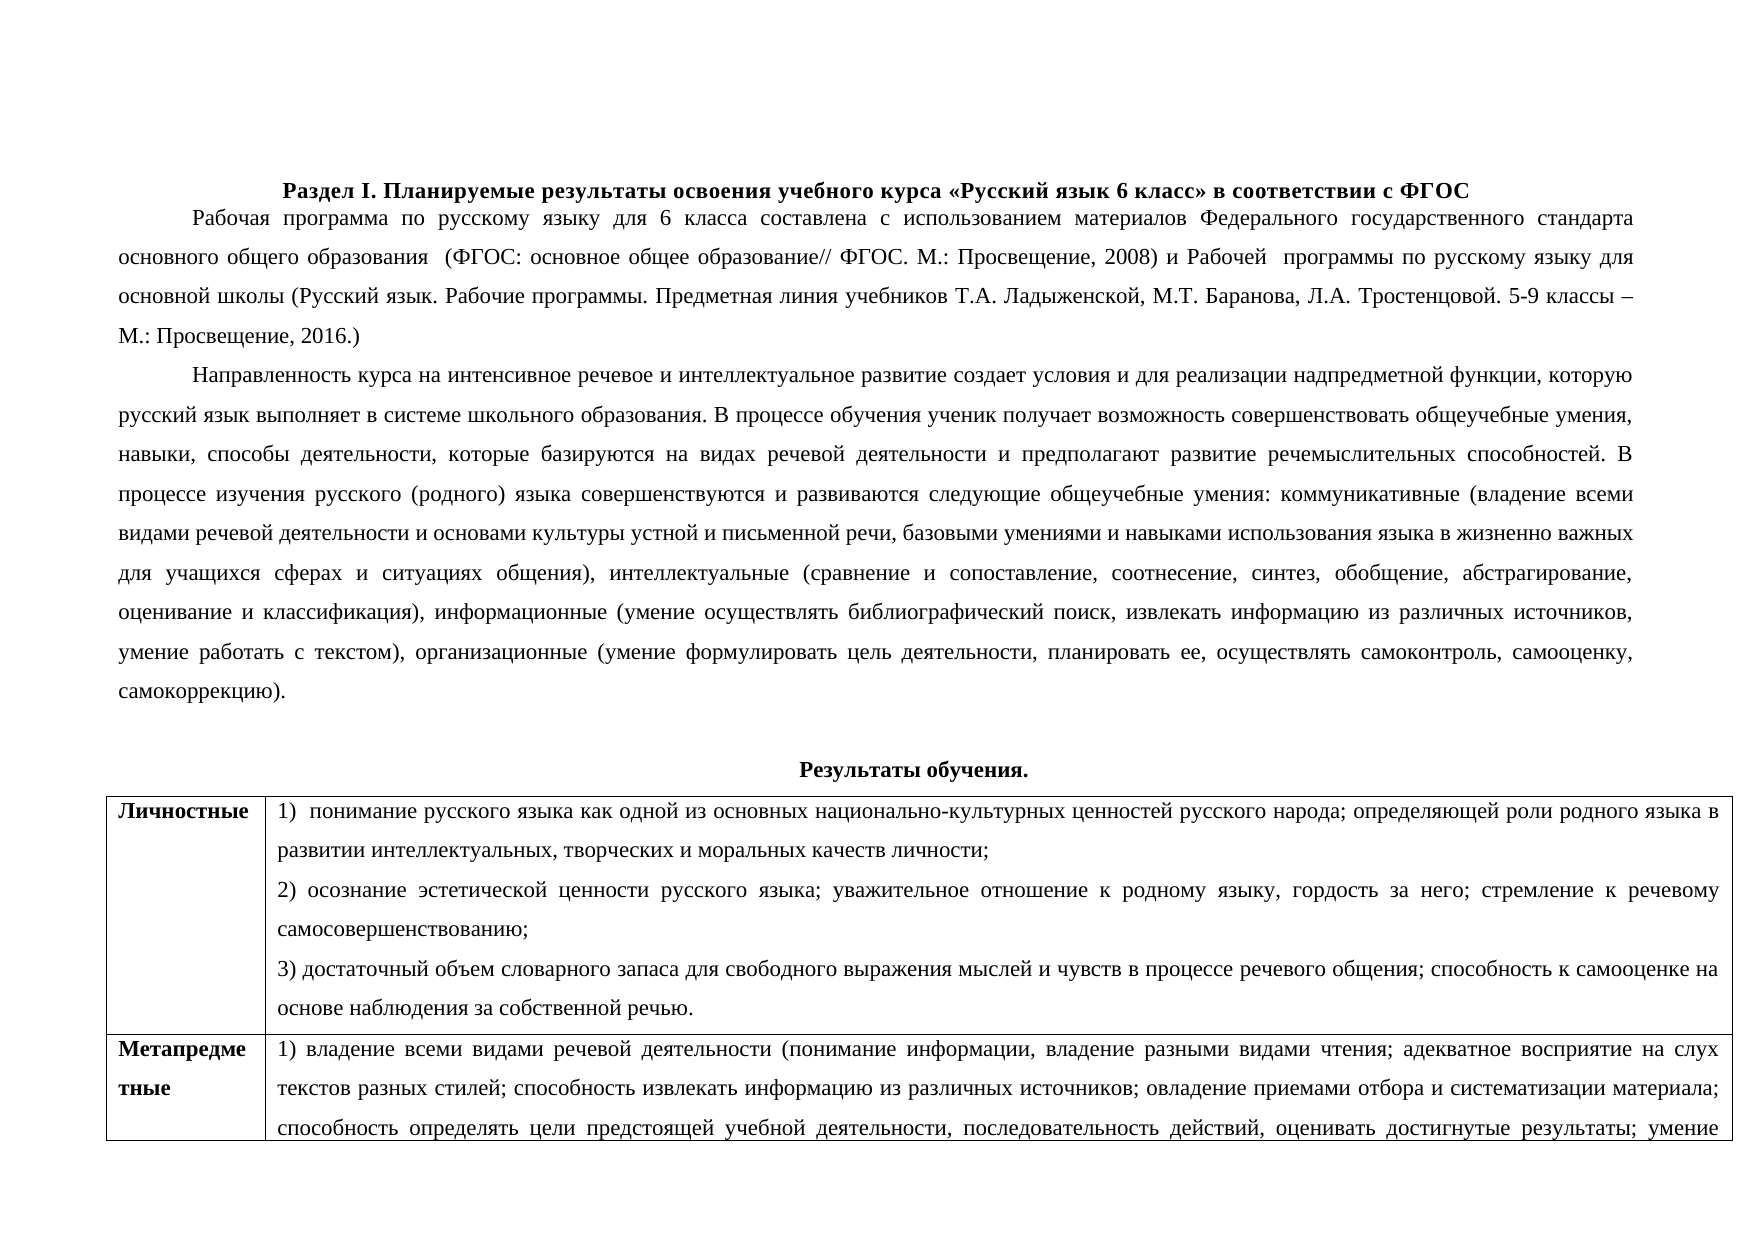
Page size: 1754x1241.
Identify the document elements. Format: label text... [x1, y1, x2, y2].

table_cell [266, 1035, 1732, 1140]
table_header Личностные [107, 797, 265, 1034]
table_cell Метапредметные [107, 1035, 265, 1140]
text Раздел I. Планируемые результаты освоения учебного курса «Русский язык 6 класс» в соответствии с ФГОС [118, 177, 1636, 203]
text Рабочая программа по русскому языку для 6 класса составлена с использованием материалов Федерального государственного стандарта основного общего образования (ФГОС: основное общее образование// ФГОС. М.: Просвещение, 2008) и Рабочей программы по русскому языку для основной школы (Русский язык. Рабочие программы. Предметная линия учебников Т.А. Ладыженской, М.Т. Баранова, Л.А. Тростенцовой. 5-9 классы – М.: Просвещение, 2016.) [118, 203, 1636, 348]
text Направленность курса на интенсивное речевое и интеллектуальное развитие создает условия и для реализации надпредметной функции, которую русский язык выполняет в системе школьного образования. В процессе обучения ученик получает возможность совершенствовать общеучебные умения, навыки, способы деятельности, которые базируются на видах речевой деятельности и предполагают развитие речемыслительных способностей. В процессе изучения русского (родного) языка совершенствуются и развиваются следующие общеучебные умения: коммуникативные (владение всеми видами речевой деятельности и основами культуры устной и письменной речи, базовыми умениями и навыками использования языка в жизненно важных для учащихся сферах и ситуациях общения), интеллектуальные (сравнение и сопоставление, соотнесение, синтез, обобщение, абстрагирование, оценивание и классификация), информационные (умение осуществлять библиографический поиск, извлекать информацию из различных источников, умение работать с текстом), организационные (умение формулировать цель деятельности, планировать ее, осуществлять самоконтроль, самооценку, самокоррекцию). [118, 361, 1636, 704]
text Результаты обучения. [118, 756, 1636, 783]
table_header 1) понимание русского языка как одной из основных национально-культурных ценностей русского народа; определяющей роли родного языка в развитии интеллектуальных, творческих и моральных качеств личности; 2) осознание эстетической ценности русского языка; уважительное отношение к родному языку, гордость за него; стремление к речевому самосовершенствованию; 3) достаточный объем словарного запаса для свободного выражения мыслей и чувств в процессе речевого общения; способность к самооценке на основе наблюдения за собственной речью. [266, 797, 1732, 1034]
